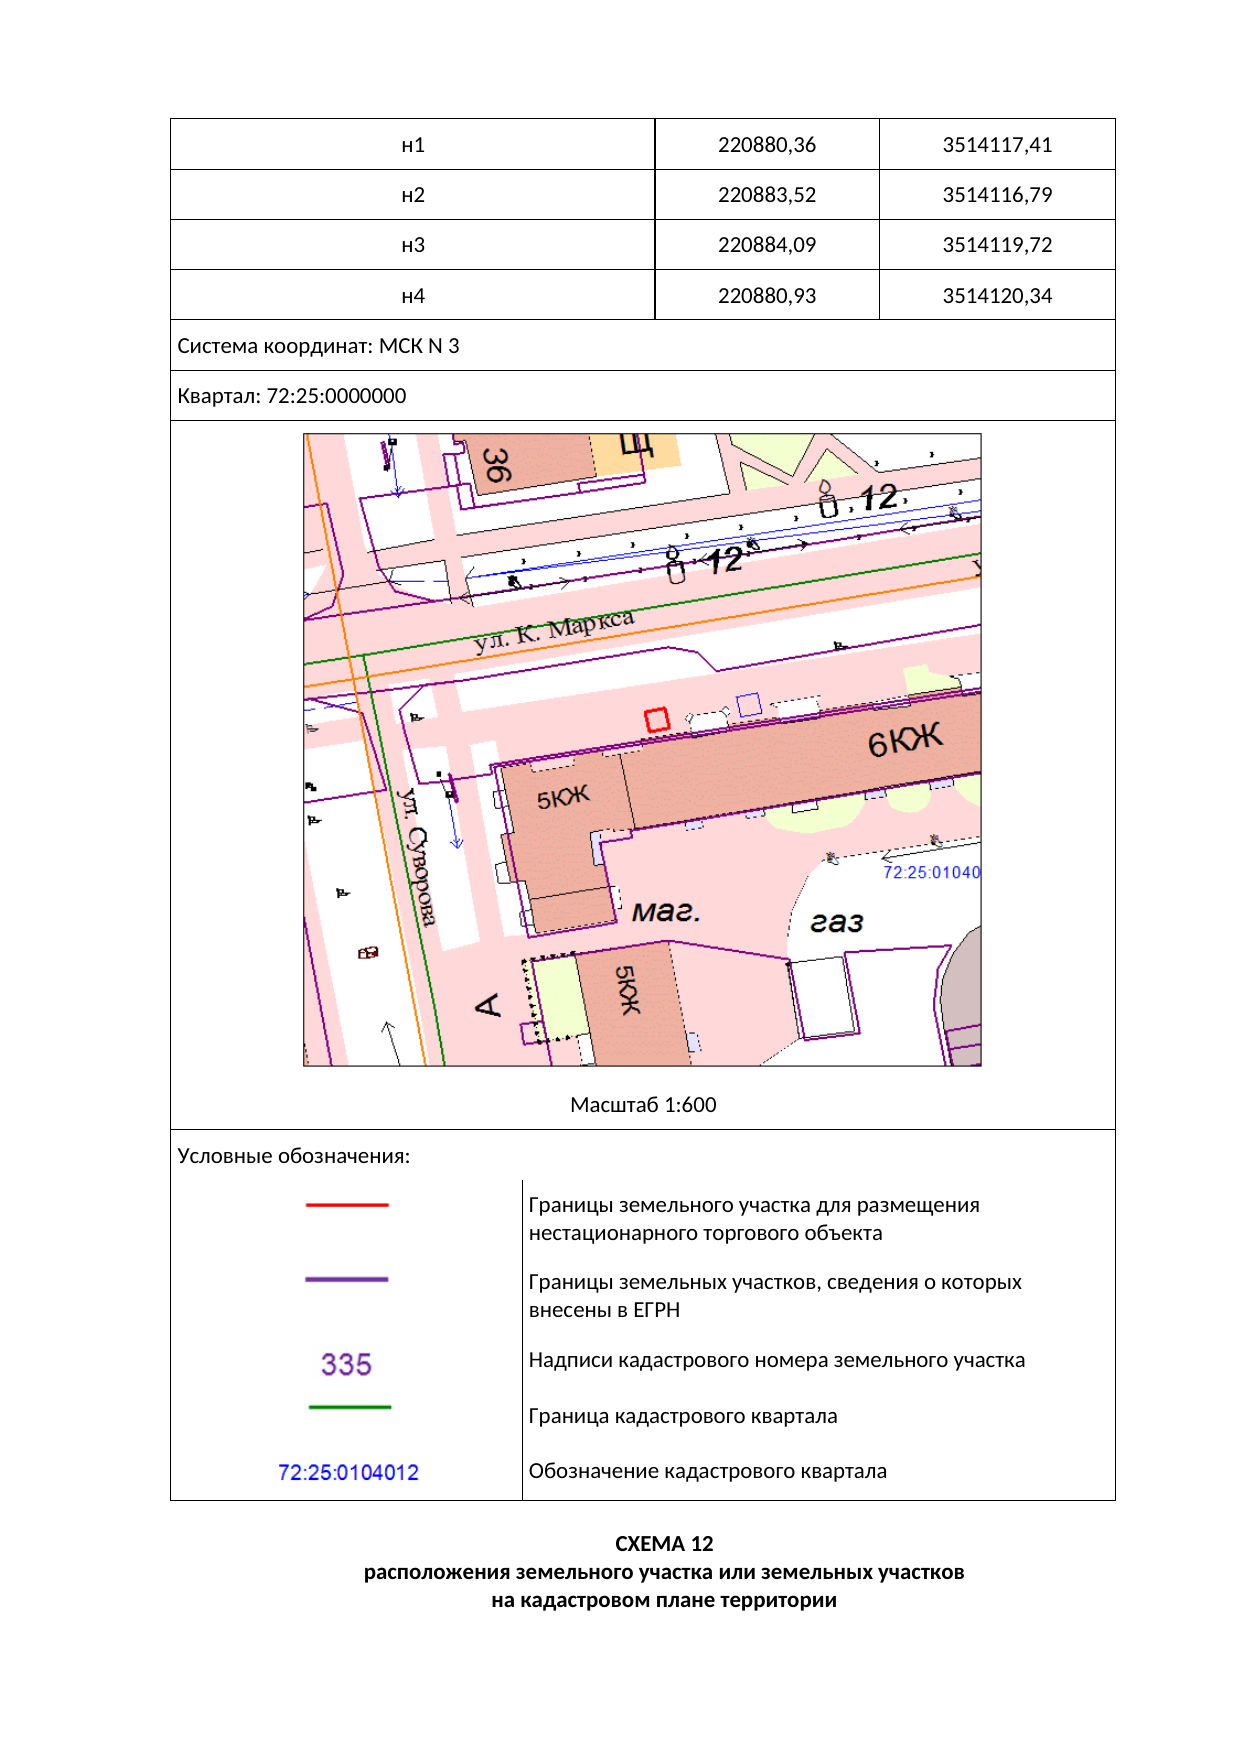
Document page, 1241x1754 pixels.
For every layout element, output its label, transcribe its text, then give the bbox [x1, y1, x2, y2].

table_cell н4 [171, 270, 654, 319]
table_cell 220880,93 [656, 270, 879, 319]
table_cell Граница кадастрового квартала [523, 1390, 1115, 1440]
picture [301, 431, 985, 1070]
table_cell 3514117,41 [880, 119, 1115, 168]
title расположения земельного участка или земельных участков [177, 1557, 1152, 1585]
table_cell Надписи кадастрового номера земельного участка [523, 1334, 1115, 1390]
table_cell 220883,52 [656, 170, 879, 219]
table_cell н2 [171, 170, 654, 219]
table_cell Границы земельного участка для размещения нестационарного торгового объекта [523, 1180, 1115, 1257]
picture [267, 1450, 426, 1489]
picture [292, 1400, 401, 1420]
picture [299, 1190, 394, 1217]
table_cell 3514120,34 [880, 270, 1115, 319]
table_cell 3514119,72 [880, 220, 1115, 269]
table_cell н3 [171, 220, 654, 269]
picture [313, 1344, 379, 1380]
title СХЕМА 12 [177, 1529, 1152, 1557]
table_cell 220880,36 [656, 119, 879, 168]
table_cell Масштаб 1:600 [171, 1080, 1115, 1129]
table_cell [171, 421, 1115, 1080]
title на кадастровом плане территории [177, 1585, 1152, 1613]
table_cell 3514116,79 [880, 170, 1115, 219]
table_cell [171, 1390, 522, 1440]
table_cell [171, 1257, 522, 1334]
table_cell Обозначение кадастрового квартала [523, 1440, 1115, 1500]
picture [295, 1267, 398, 1288]
table_cell Границы земельных участков, сведения о которых внесены в ЕГРН [523, 1257, 1115, 1334]
table_cell Условные обозначения: [171, 1130, 1115, 1179]
table_cell [171, 1440, 522, 1500]
table_cell [171, 1334, 522, 1390]
table_cell 220884,09 [656, 220, 879, 269]
table_cell Система координат: МСК N 3 [171, 320, 1115, 370]
table_cell н1 [171, 119, 654, 168]
table_cell Квартал: 72:25:0000000 [171, 371, 1115, 420]
table_cell [171, 1180, 522, 1257]
